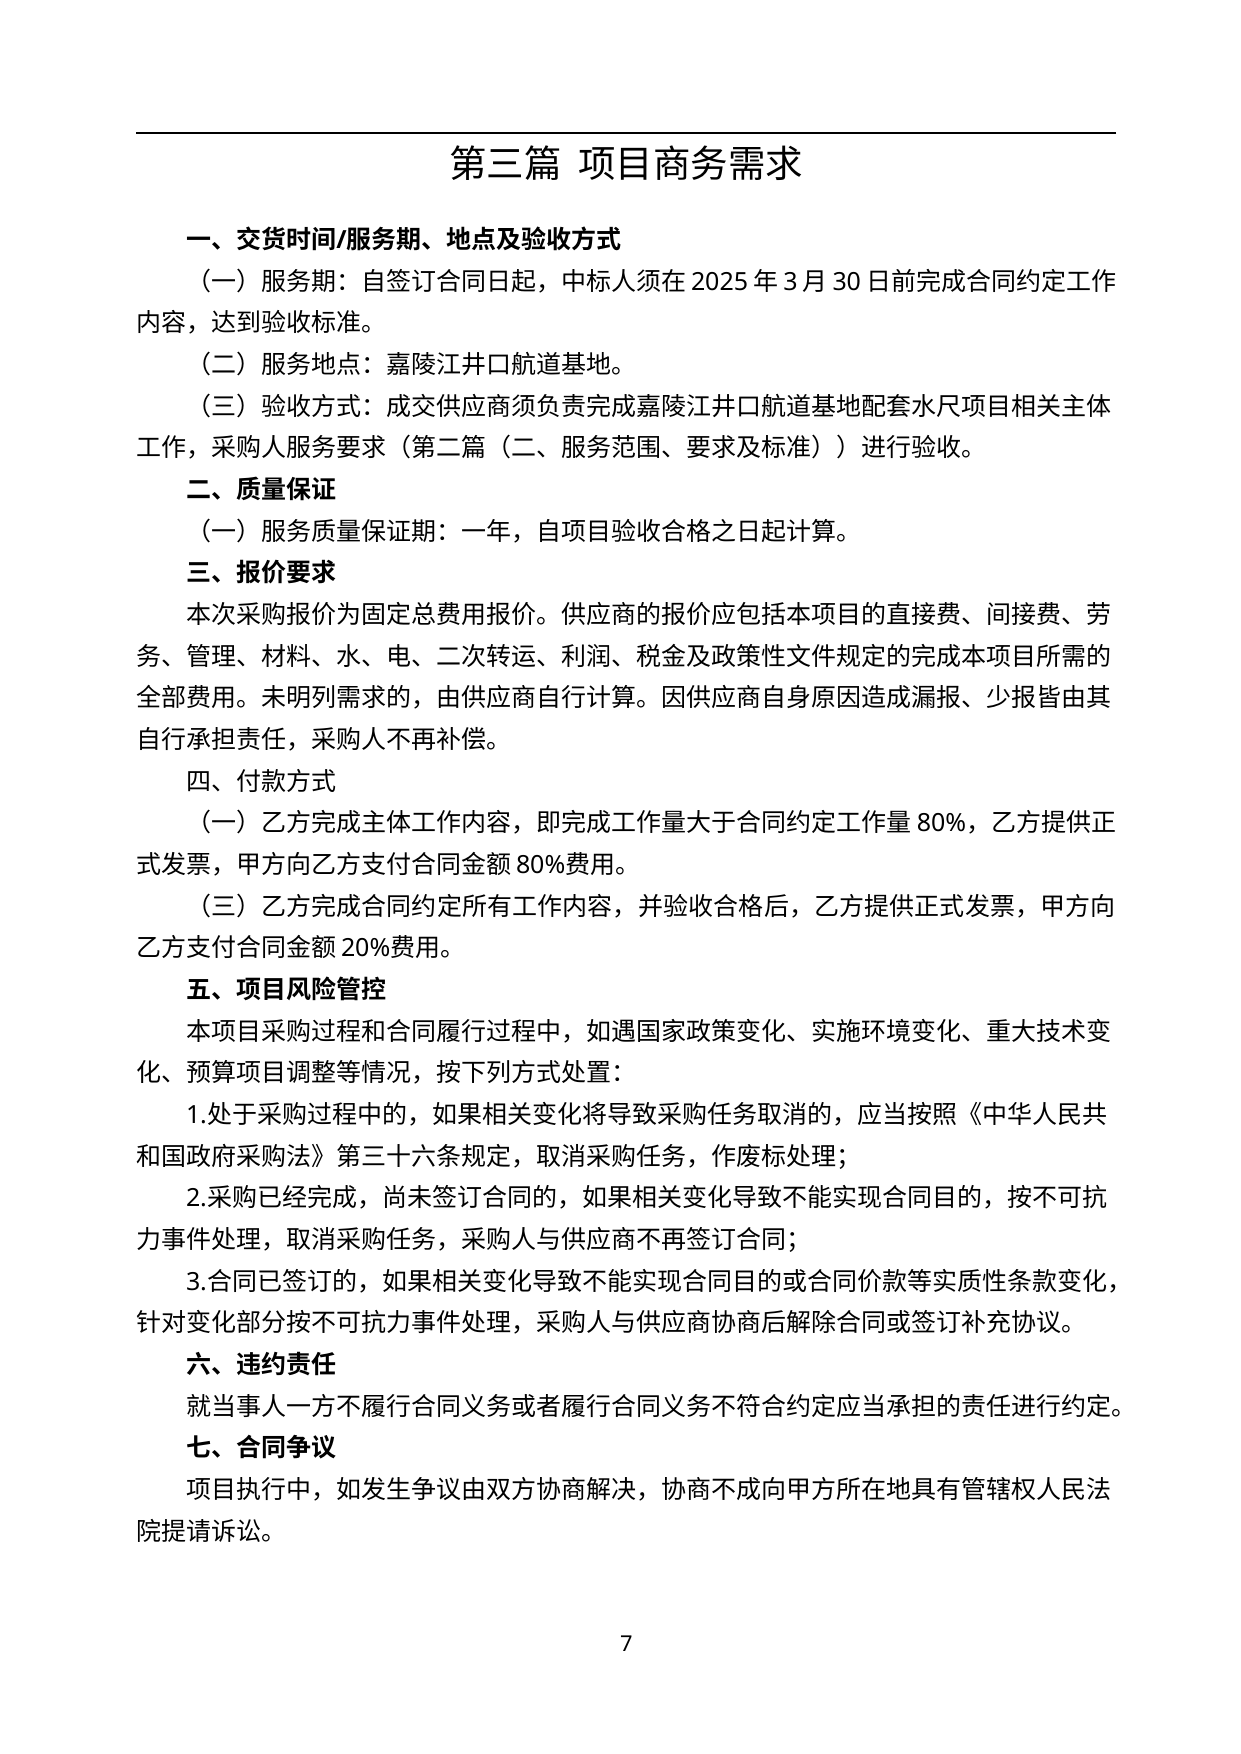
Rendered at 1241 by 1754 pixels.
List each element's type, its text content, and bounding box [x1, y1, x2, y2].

subtitle 一、交货时间/服务期、地点及验收方式 [136, 215, 1116, 257]
subtitle 第三篇 项目商务需求 [136, 134, 1116, 188]
text 3.合同已签订的，如果相关变化导致不能实现合同目的或合同价款等实质性条款变化，针对变化部分按不可抗力事件处理，采购人与供应商协商后解除合同或签订补充协议。 [136, 1257, 1116, 1340]
text （一）服务质量保证期：一年，自项目验收合格之日起计算。 [136, 507, 1116, 548]
subtitle 五、项目风险管控 [136, 965, 1116, 1007]
subtitle 七、合同争议 [136, 1423, 1116, 1465]
text 1.处于采购过程中的，如果相关变化将导致采购任务取消的，应当按照《中华人民共和国政府采购法》第三十六条规定，取消采购任务，作废标处理； [136, 1090, 1116, 1173]
text 就当事人一方不履行合同义务或者履行合同义务不符合约定应当承担的责任进行约定。 [136, 1382, 1116, 1423]
text （一）服务期：自签订合同日起，中标人须在2025年3月30日前完成合同约定工作内容，达到验收标准。 [136, 257, 1116, 340]
text 四、付款方式 [136, 757, 1116, 798]
subtitle 三、报价要求 [136, 548, 1116, 590]
text （三）验收方式：成交供应商须负责完成嘉陵江井口航道基地配套水尺项目相关主体工作，采购人服务要求（第二篇（二、服务范围、要求及标准））进行验收。 [136, 382, 1116, 465]
text （三）乙方完成合同约定所有工作内容，并验收合格后，乙方提供正式发票，甲方向乙方支付合同金额20%费用。 [136, 882, 1116, 965]
subtitle 二、质量保证 [136, 465, 1116, 507]
text 项目执行中，如发生争议由双方协商解决，协商不成向甲方所在地具有管辖权人民法院提请诉讼。 [136, 1465, 1116, 1548]
text 本次采购报价为固定总费用报价。供应商的报价应包括本项目的直接费、间接费、劳务、管理、材料、水、电、二次转运、利润、税金及政策性文件规定的完成本项目所需的全部费用。未明列需求的，由供应商自行计算。因供应商自身原因造成漏报、少报皆由其自行承担责任，采购人不再补偿。 [136, 590, 1116, 757]
text （一）乙方完成主体工作内容，即完成工作量大于合同约定工作量80%，乙方提供正式发票，甲方向乙方支付合同金额80%费用。 [136, 798, 1116, 882]
subtitle 六、违约责任 [136, 1340, 1116, 1382]
text 2.采购已经完成，尚未签订合同的，如果相关变化导致不能实现合同目的，按不可抗力事件处理，取消采购任务，采购人与供应商不再签订合同； [136, 1173, 1116, 1257]
text （二）服务地点：嘉陵江井口航道基地。 [136, 340, 1116, 382]
text 本项目采购过程和合同履行过程中，如遇国家政策变化、实施环境变化、重大技术变化、预算项目调整等情况，按下列方式处置： [136, 1007, 1116, 1090]
